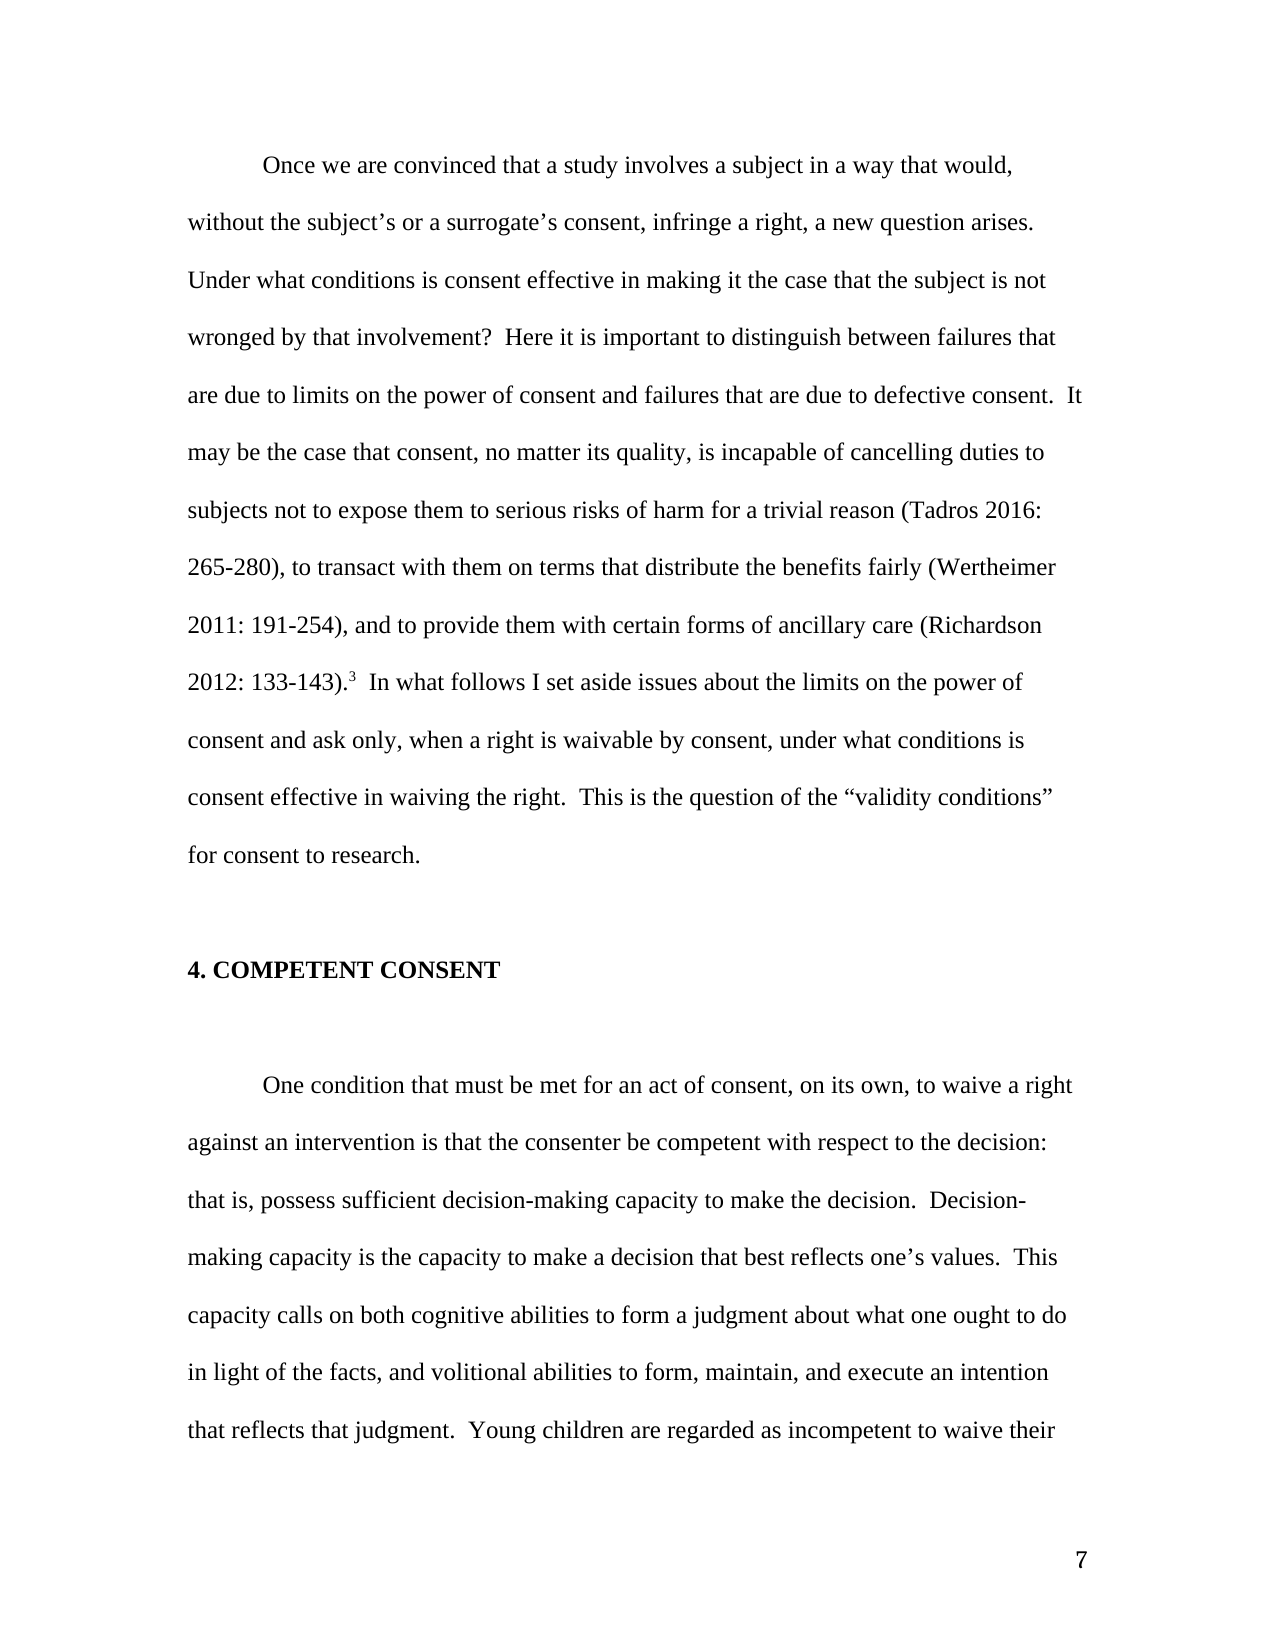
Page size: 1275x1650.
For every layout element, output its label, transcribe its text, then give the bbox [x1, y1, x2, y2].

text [187, 1070, 1087, 1444]
text 4. COMPETENT CONSENT [187, 955, 1087, 984]
text Once we are convinced that a study involves a subject in a way that would, without the subject’s or a surrogate’s consent, infringe a right, a new question arises. Under what conditions is consent effective in making it the case that the subject is not wronged by that involvement? Here it is important to distinguish between failures that are due to limits on the power of consent and failures that are due to defective consent. It may be the case that consent, no matter its quality, is incapable of cancelling duties to subjects not to expose them to serious risks of harm for a trivial reason (Tadros 2016: 265-280), to transact with them on terms that distribute the benefits fairly (Wertheimer 2011: 191-254), and to provide them with certain forms of ancillary care (Richardson 2012: 133-143). In what follows I set aside issues about the limits on the power of consent and ask only, when a right is waivable by consent, under what conditions is consent effective in waiving the right. This is the question of the “validity conditions” for consent to research. [187, 150, 1087, 869]
